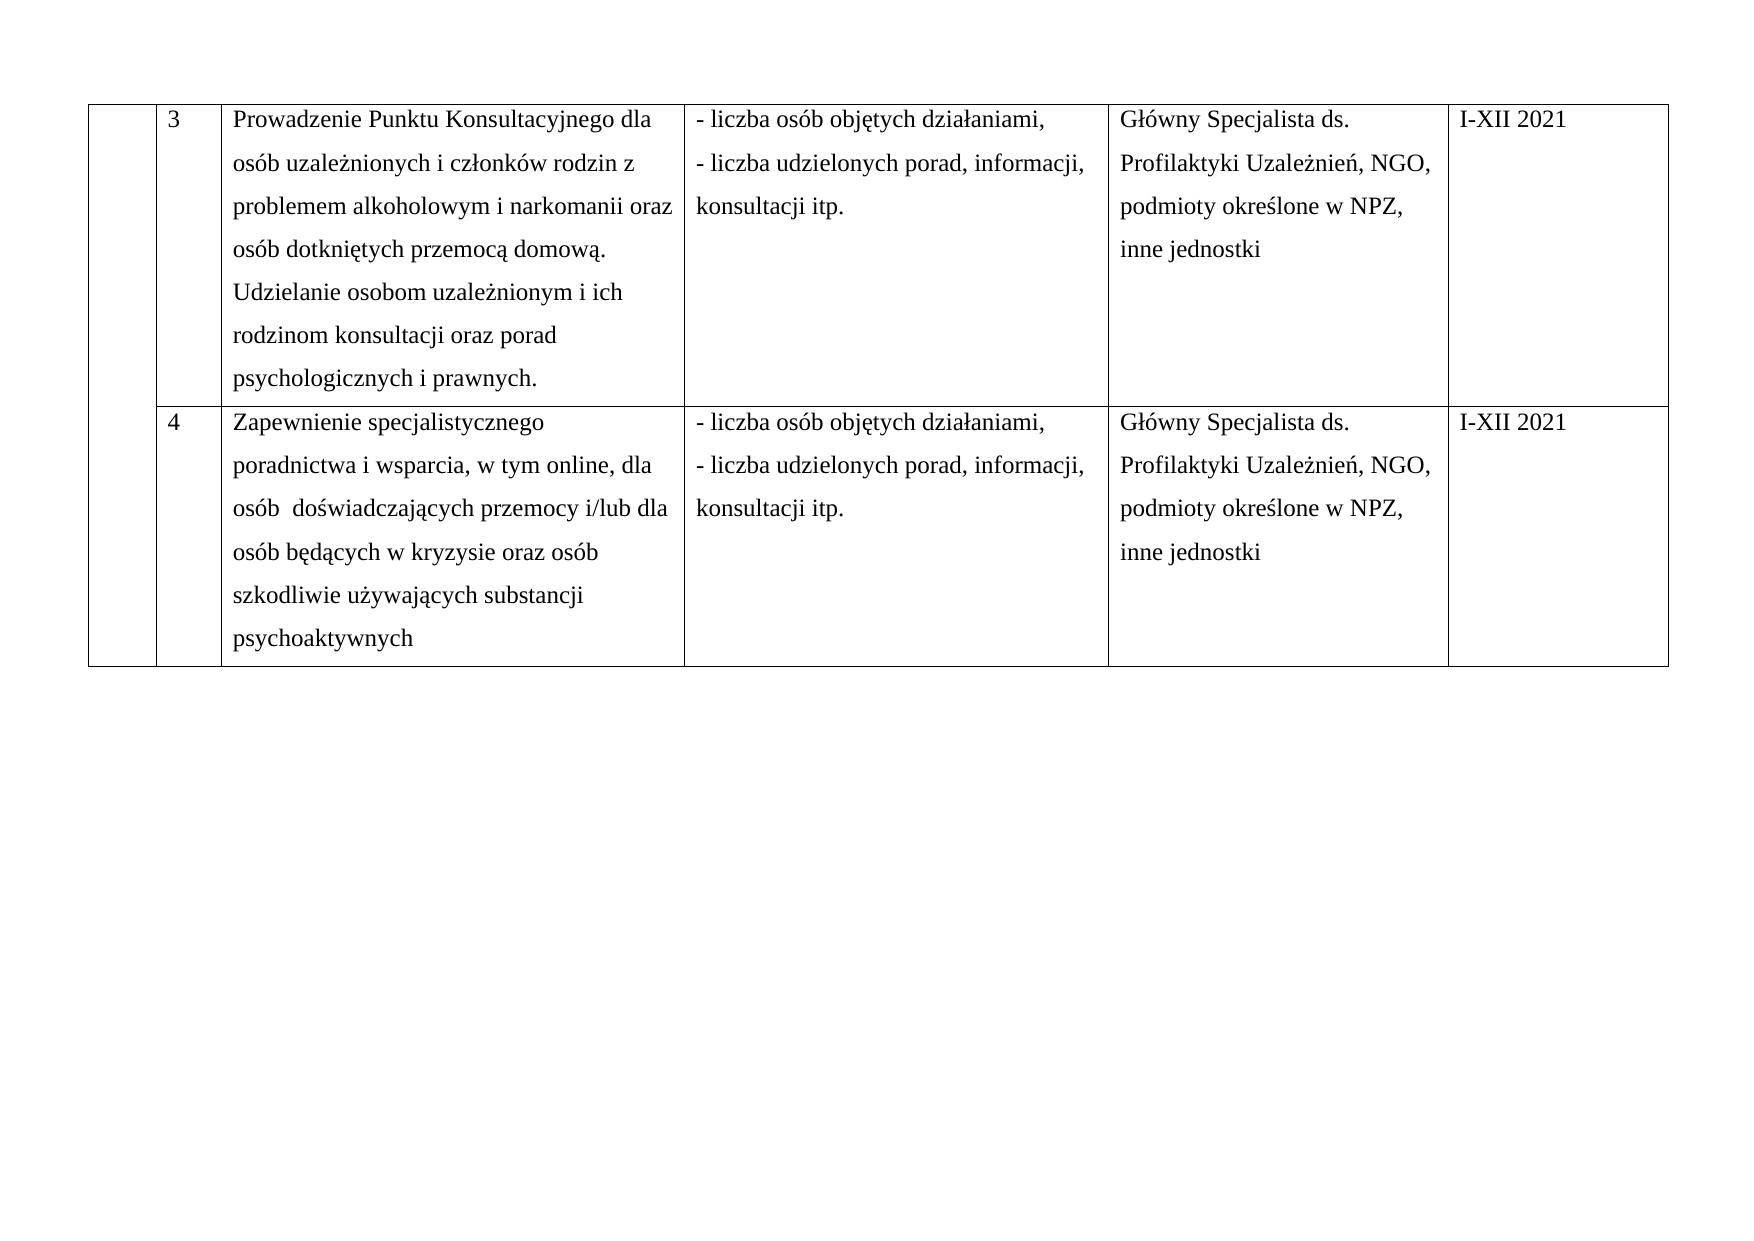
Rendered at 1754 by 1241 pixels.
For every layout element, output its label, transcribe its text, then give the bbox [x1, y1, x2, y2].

table_cell I-XII 2021 [1449, 407, 1668, 666]
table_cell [1109, 105, 1448, 406]
table_cell Prowadzenie Punktu Konsultacyjnego dla osób uzależnionych i członków rodzin z problemem alkoholowym i narkomanii oraz osób dotkniętych przemocą domową. Udzielanie osobom uzależnionym i ich rodzinom konsultacji oraz porad psychologicznych i prawnych. [222, 105, 684, 406]
table_cell Zapewnienie specjalistycznego poradnictwa i wsparcia, w tym online, dla osób doświadczających przemocy i/lub dla osób będących w kryzysie oraz osób szkodliwie używających substancji psychoaktywnych [222, 407, 684, 666]
table_cell - liczba osób objętych działaniami, - liczba udzielonych porad, informacji, konsultacji itp. [685, 407, 1108, 666]
table_cell 4 [157, 407, 221, 666]
table_cell Główny Specjalista ds. Profilaktyki Uzależnień, NGO, podmioty określone w NPZ, inne jednostki [1109, 407, 1448, 666]
table_cell 3 [157, 105, 221, 406]
table_cell - liczba osób objętych działaniami, - liczba udzielonych porad, informacji, konsultacji itp. [685, 105, 1108, 406]
table_cell I-XII 2021 [1449, 105, 1668, 406]
table_cell [89, 105, 156, 666]
